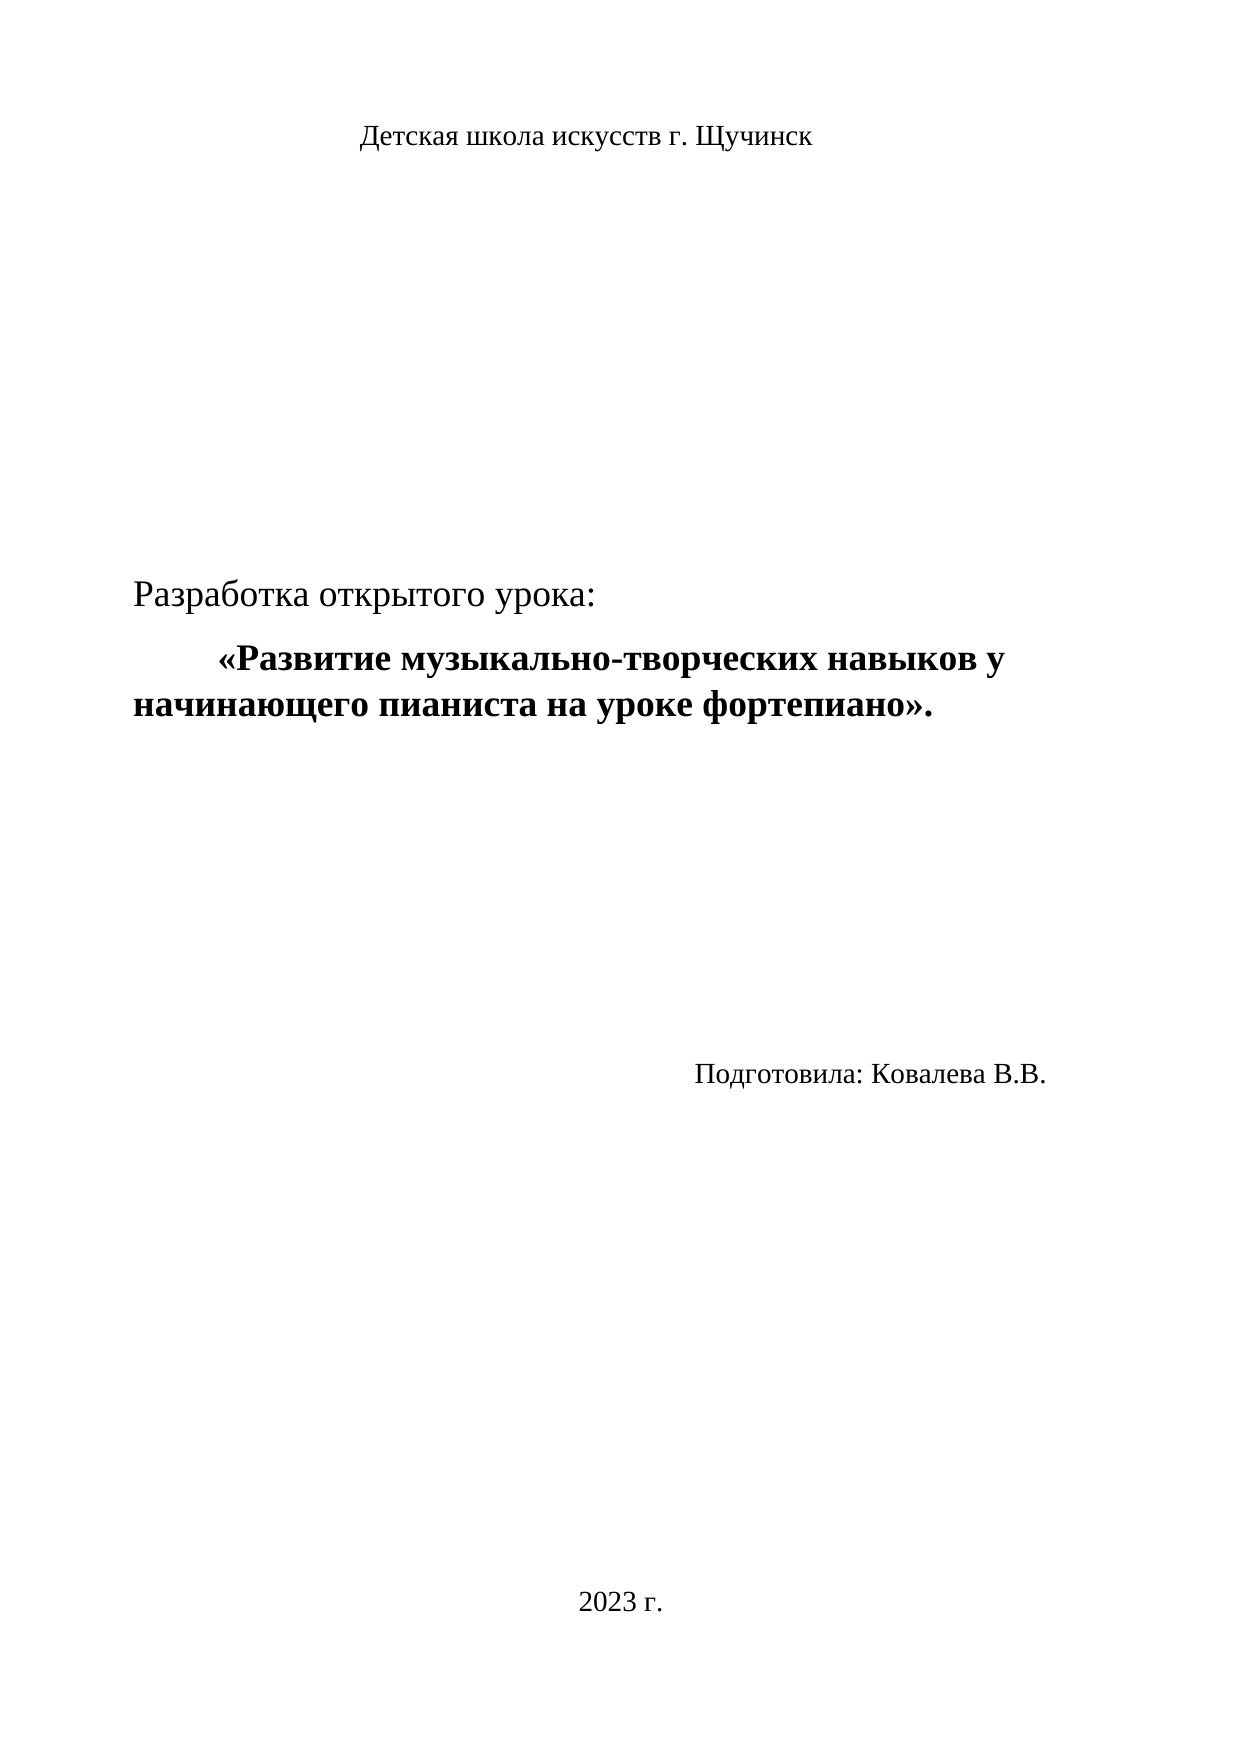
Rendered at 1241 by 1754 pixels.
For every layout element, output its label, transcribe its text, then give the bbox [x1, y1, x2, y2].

text Разработка открытого урока: [133, 572, 1152, 615]
text Детская школа искусств г. Щучинск [177, 118, 1152, 152]
text Подготовила: Ковалева В.В. [133, 1056, 1152, 1089]
text «Развитие музыкально-творческих навыков у начинающего пианиста на уроке фортепиано». [133, 635, 1152, 725]
text 2023 г. [177, 1584, 1152, 1617]
